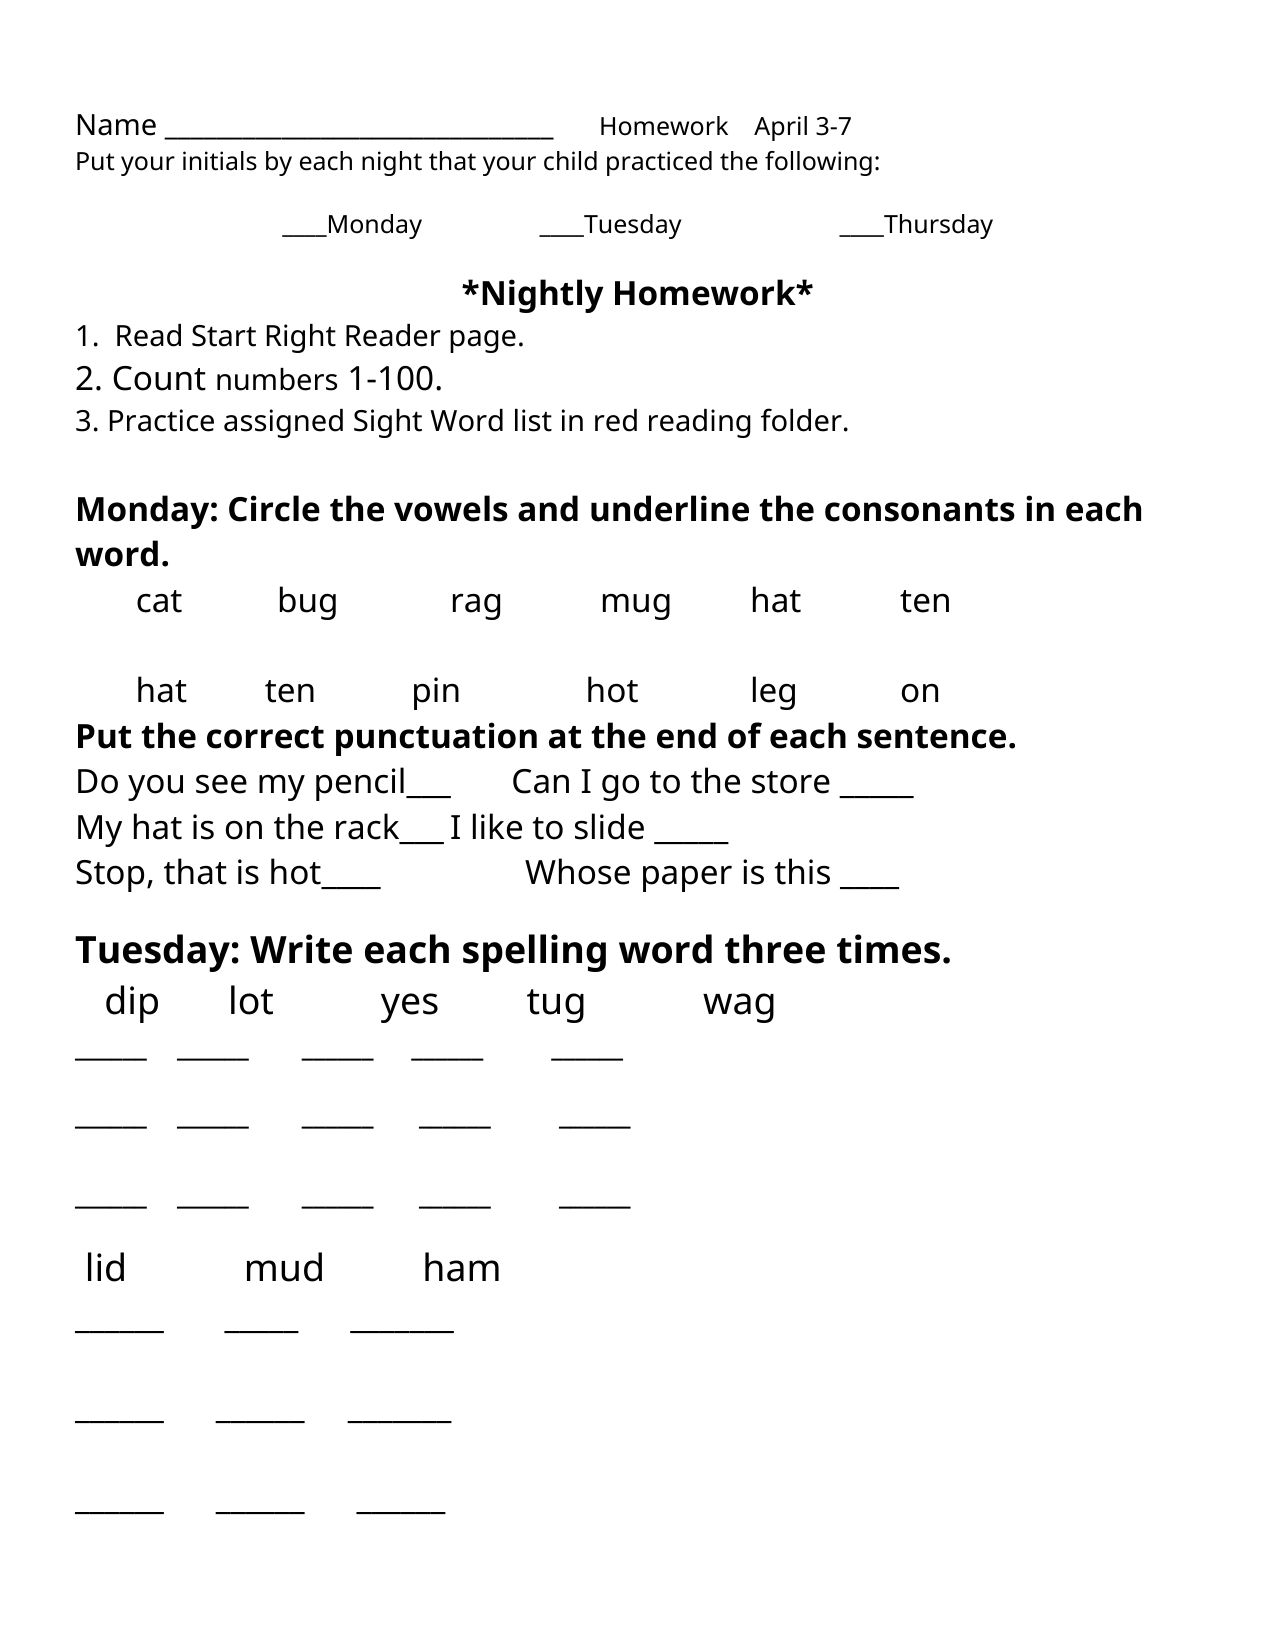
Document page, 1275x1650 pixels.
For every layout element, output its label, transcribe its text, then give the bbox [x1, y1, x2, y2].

text lid mud ham [75, 1241, 1200, 1292]
text dip lot yes tug wag [75, 974, 1200, 1025]
text ______ ______ ______ ______ ______ [75, 1025, 1200, 1065]
text ______ ______ ______ ______ ______ [75, 1093, 1200, 1133]
text ____Monday ____Tuesday ____Thursday [75, 207, 1200, 241]
text cat bug rag mug hat ten [75, 576, 1200, 622]
text 2. Count numbers 1-100. [75, 355, 1200, 400]
text Tuesday: Write each spelling word three times. [75, 923, 1200, 974]
text ______ _____ _______ [75, 1292, 1200, 1338]
text 3. Practice assigned Sight Word list in red reading folder. [75, 400, 1200, 440]
text Put your initials by each night that your child practiced the following: [75, 143, 1200, 177]
text 1. Read Start Right Reader page. [75, 315, 1200, 355]
text ______ ______ ______ [75, 1474, 1200, 1519]
text Stop, that is hot____ Whose paper is this ____ [75, 849, 1200, 894]
text My hat is on the rack___ I like to slide _____ [75, 803, 1200, 849]
text Name ______________________________ Homework April 3-7 [75, 104, 1200, 143]
text Do you see my pencil___ Can I go to the store _____ [75, 758, 1200, 803]
text hat ten pin hot leg on [75, 667, 1200, 713]
text ______ ______ _______ [75, 1383, 1200, 1429]
text Monday: Circle the vowels and underline the consonants in each word. [75, 486, 1200, 576]
text *Nightly Homework* [75, 270, 1200, 315]
text Put the correct punctuation at the end of each sentence. [75, 713, 1200, 758]
text ______ ______ ______ ______ ______ [75, 1173, 1200, 1213]
